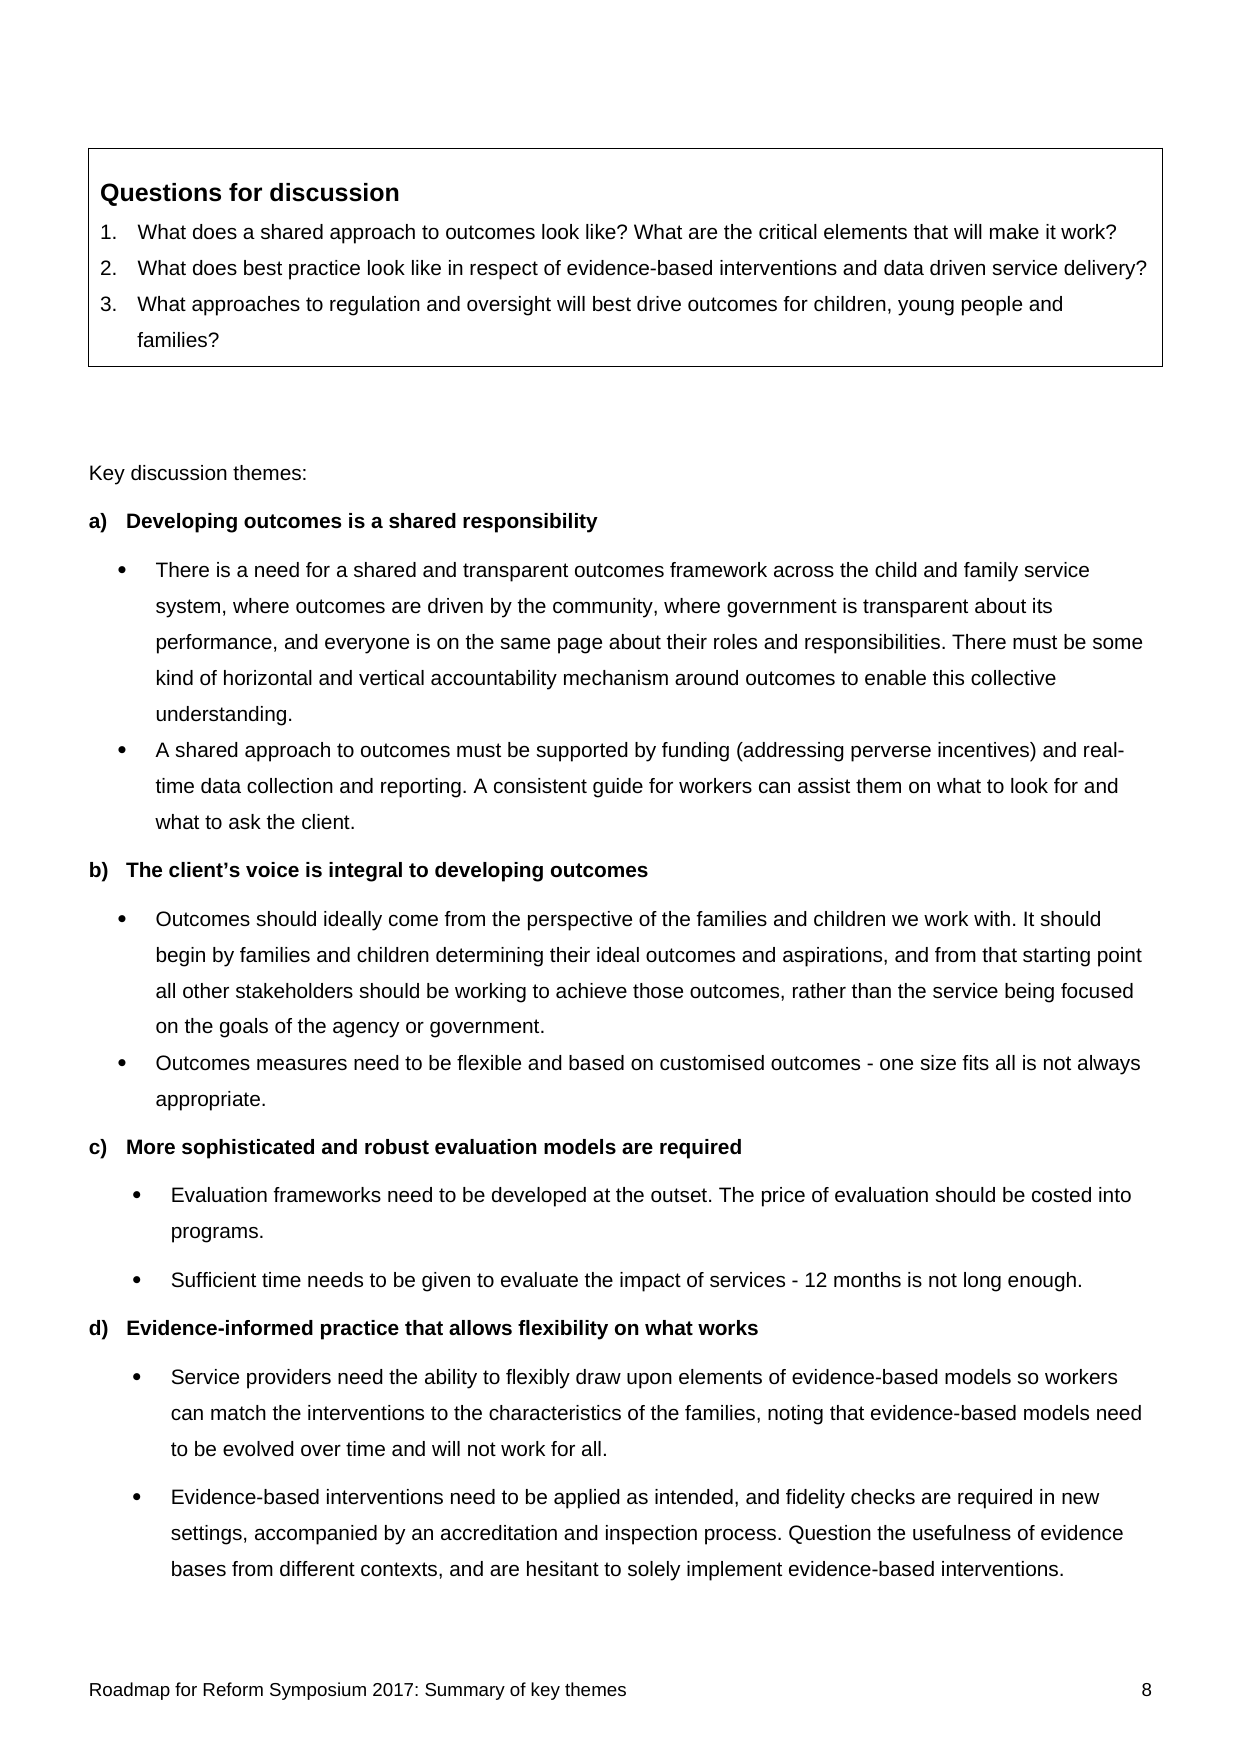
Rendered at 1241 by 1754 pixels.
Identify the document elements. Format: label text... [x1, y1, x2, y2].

list Evidence-informed practice that allows flexibility on what works [89, 1316, 1152, 1340]
list Evidence-based interventions need to be applied as intended, and fidelity checks are required in new settings, accompanied by an accreditation and inspection process. Question the usefulness of evidence bases from different contexts, and are hesitant to solely implement evidence-based interventions. [133, 1485, 1152, 1581]
list Evaluation frameworks need to be developed at the outset. The price of evaluation should be costed into programs. [133, 1183, 1152, 1243]
list More sophisticated and robust evaluation models are required [89, 1135, 1152, 1159]
table_header Questions for discussion What does a shared approach to outcomes look like? What are the critical elements that will make it work? What does best practice look like in respect of evidence-based interventions and data driven service delivery? What approaches to regulation and oversight will best drive outcomes for children, young people and families? [89, 149, 1162, 366]
list Developing outcomes is a shared responsibility [89, 509, 1152, 533]
list Sufficient time needs to be given to evaluate the impact of services - 12 months is not long enough. [133, 1268, 1152, 1292]
text Key discussion themes: [89, 461, 1152, 485]
list There is a need for a shared and transparent outcomes framework across the child and family service system, where outcomes are driven by the community, where government is transparent about its performance, and everyone is on the same page about their roles and responsibilities. There must be some kind of horizontal and vertical accountability mechanism around outcomes to enable this collective understanding. [118, 558, 1152, 726]
list The client’s voice is integral to developing outcomes [89, 858, 1152, 882]
list Service providers need the ability to flexibly draw upon elements of evidence-based models so workers can match the interventions to the characteristics of the families, noting that evidence-based models need to be evolved over time and will not work for all. [133, 1365, 1152, 1461]
list Outcomes should ideally come from the perspective of the families and children we work with. It should begin by families and children determining their ideal outcomes and aspirations, and from that starting point all other stakeholders should be working to achieve those outcomes, rather than the service being focused on the goals of the agency or government. [118, 906, 1152, 1038]
list A shared approach to outcomes must be supported by funding (addressing perverse incentives) and real-time data collection and reporting. A consistent guide for workers can assist them on what to look for and what to ask the client. [118, 738, 1152, 833]
list Outcomes measures need to be flexible and based on customised outcomes - one size fits all is not always appropriate. [118, 1050, 1152, 1110]
